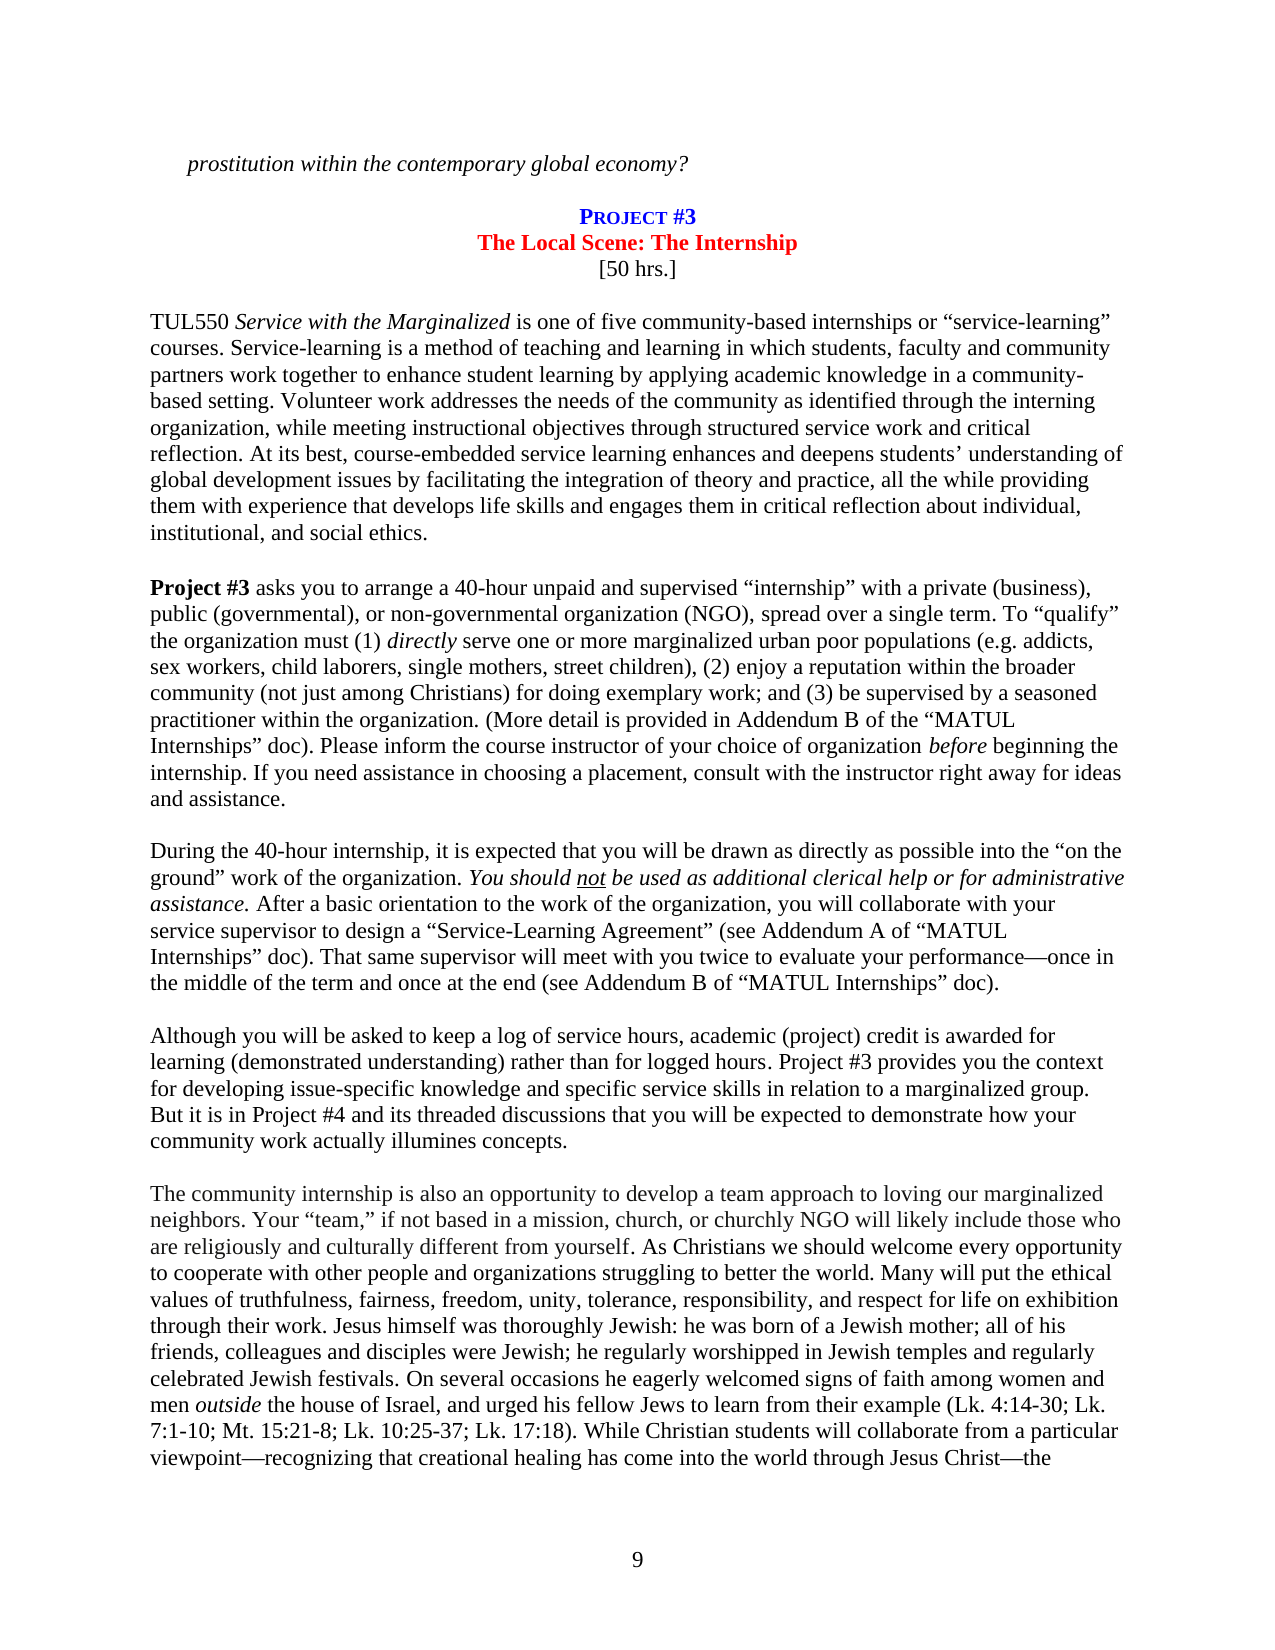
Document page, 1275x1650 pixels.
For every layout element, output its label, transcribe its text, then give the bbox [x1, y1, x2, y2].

text The Local Scene: The Internship [150, 229, 1125, 255]
text TUL550 Service with the Marginalized is one of five community-based internships or “service-learning” courses. Service-learning is a method of teaching and learning in which students, faculty and community partners work together to enhance student learning by applying academic knowledge in a community-based setting. Volunteer work addresses the needs of the community as identified through the interning organization, while meeting instructional objectives through structured service work and critical reflection. At its best, course-embedded service learning enhances and deepens students’ understanding of global development issues by facilitating the integration of theory and practice, all the while providing them with experience that develops life skills and engages them in critical reflection about individual, institutional, and social ethics. [150, 308, 1125, 574]
list Although you will be asked to keep a log of service hours, academic (project) credit is awarded for learning (demonstrated understanding) rather than for logged hours. Project #3 provides you the context for developing issue-specific knowledge and specific service skills in relation to a marginalized group. But it is in Project #4 and its threaded discussions that you will be expected to demonstrate how your community work actually illumines concepts. [150, 1022, 1125, 1154]
text Project #3 [150, 203, 1125, 229]
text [187, 150, 1125, 176]
text Project #3 asks you to arrange a 40-hour unpaid and supervised “internship” with a private (business), public (governmental), or non-governmental organization (NGO), spread over a single term. To “qualify” the organization must (1) directly serve one or more marginalized urban poor populations (e.g. addicts, sex workers, child laborers, single mothers, street children), (2) enjoy a reputation within the broader community (not just among Christians) for doing exemplary work; and (3) be supervised by a seasoned practitioner within the organization. (More detail is provided in Addendum B of the “MATUL Internships” doc). Please inform the course instructor of your choice of organization before beginning the internship. If you need assistance in choosing a placement, consult with the instructor right away for ideas and assistance. [150, 574, 1125, 811]
text During the 40-hour internship, it is expected that you will be drawn as directly as possible into the “on the ground” work of the organization. You should not be used as additional clerical help or for administrative assistance. After a basic orientation to the work of the organization, you will collaborate with your service supervisor to design a “Service-Learning Agreement” (see Addendum A of “MATUL Internships” doc). That same supervisor will meet with you twice to evaluate your performance—once in the middle of the term and once at the end (see Addendum B of “MATUL Internships” doc). [150, 838, 1125, 996]
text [150, 1180, 1125, 1470]
text [50 hrs.] [150, 255, 1125, 282]
